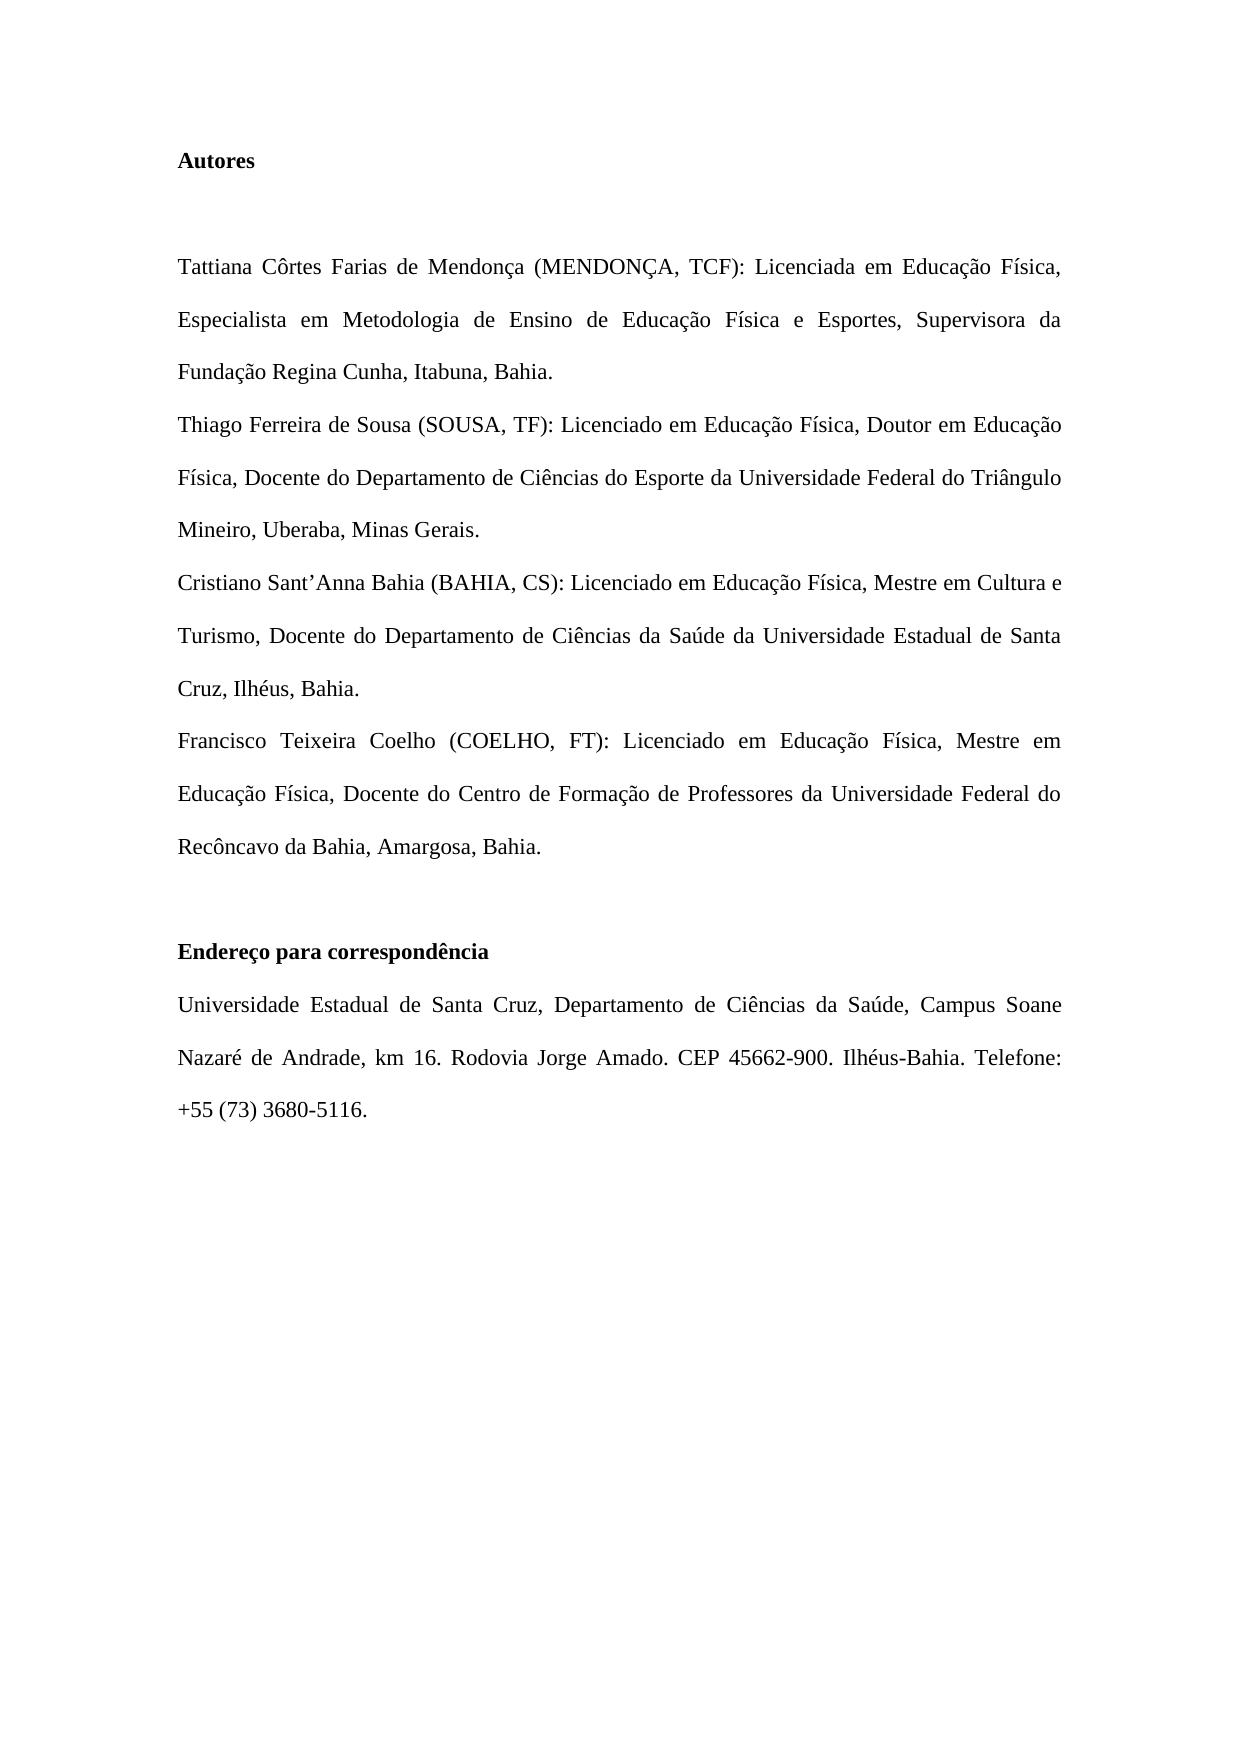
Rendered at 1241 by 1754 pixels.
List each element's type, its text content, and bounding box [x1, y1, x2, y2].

text Tattiana Côrtes Farias de Mendonça (MENDONÇA, TCF): Licenciada em Educação Física, Especialista em Metodologia de Ensino de Educação Física e Esportes, Supervisora da Fundação Regina Cunha, Itabuna, Bahia. [177, 253, 1063, 385]
text Autores [177, 148, 1063, 174]
text Thiago Ferreira de Sousa (SOUSA, TF): Licenciado em Educação Física, Doutor em Educação Física, Docente do Departamento de Ciências do Esporte da Universidade Federal do Triângulo Mineiro, Uberaba, Minas Gerais. [177, 411, 1063, 543]
text Francisco Teixeira Coelho (COELHO, FT): Licenciado em Educação Física, Mestre em Educação Física, Docente do Centro de Formação de Professores da Universidade Federal do Recôncavo da Bahia, Amargosa, Bahia. [177, 727, 1063, 859]
text Endereço para correspondência [177, 938, 1063, 964]
text Universidade Estadual de Santa Cruz, Departamento de Ciências da Saúde, Campus Soane Nazaré de Andrade, km 16. Rodovia Jorge Amado. CEP 45662-900. Ilhéus-Bahia. Telefone: +55 (73) 3680-5116. [177, 991, 1063, 1123]
text Cristiano Sant’Anna Bahia (BAHIA, CS): Licenciado em Educação Física, Mestre em Cultura e Turismo, Docente do Departamento de Ciências da Saúde da Universidade Estadual de Santa Cruz, Ilhéus, Bahia. [177, 569, 1063, 701]
